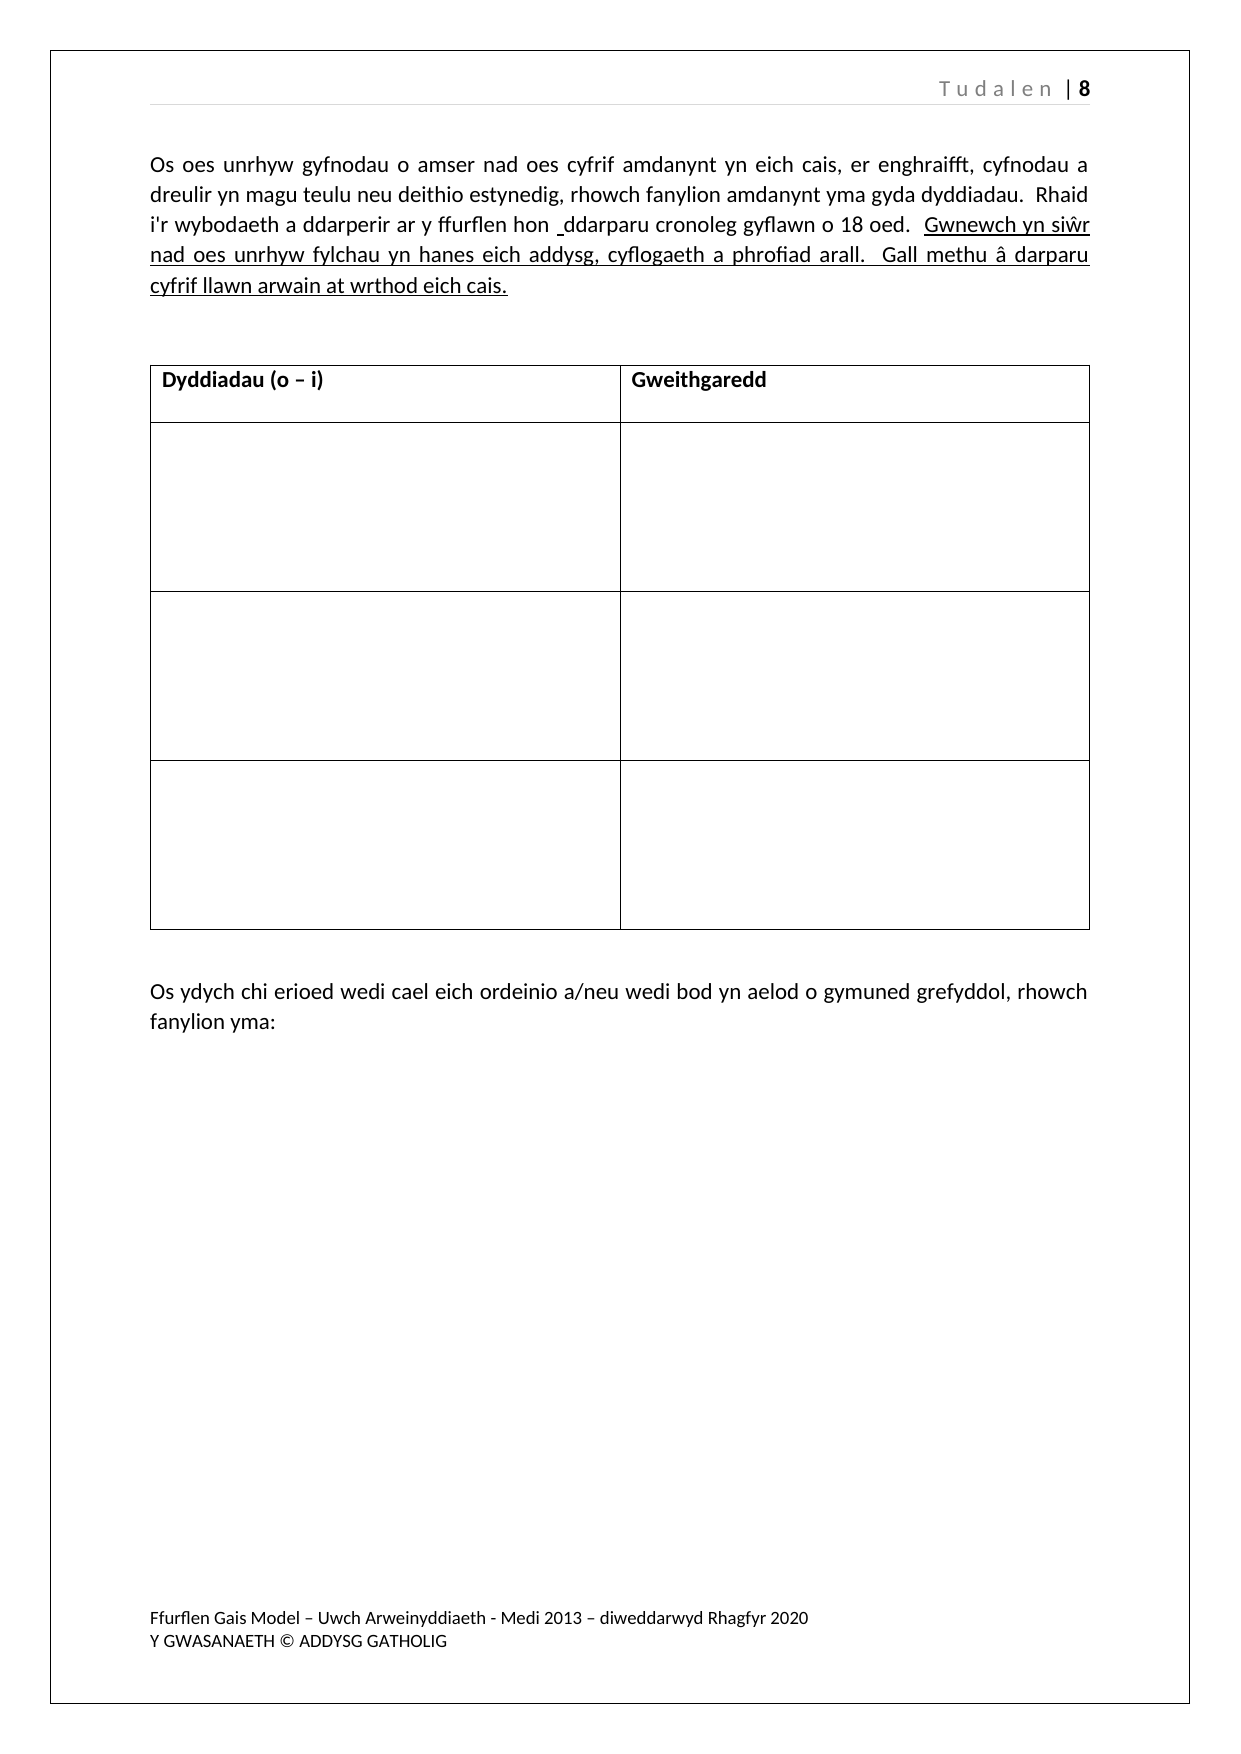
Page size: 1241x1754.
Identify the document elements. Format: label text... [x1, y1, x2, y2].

text Os ydych chi erioed wedi cael eich ordeinio a/neu wedi bod yn aelod o gymuned grefyddol, rhowch fanylion yma: [150, 977, 1090, 1035]
text Os oes unrhyw gyfnodau o amser nad oes cyfrif amdanynt yn eich cais, er enghraifft, cyfnodau a dreulir yn magu teulu neu deithio estynedig, rhowch fanylion amdanynt yma gyda dyddiadau. Rhaid i'r wybodaeth a ddarperir ar y ffurflen hon ddarparu cronoleg gyflawn o 18 oed. Gwnewch yn siŵr nad oes unrhyw fylchau yn hanes eich addysg, cyflogaeth a phrofiad arall. Gall methu â darparu cyfrif llawn arwain at wrthod eich cais. [150, 266, 1090, 299]
text Os oes unrhyw gyfnodau o amser nad oes cyfrif amdanynt yn eich cais, er enghraifft, cyfnodau a dreulir yn magu teulu neu deithio estynedig, rhowch fanylion amdanynt yma gyda dyddiadau. Rhaid i'r wybodaeth a ddarperir ar y ffurflen hon ddarparu cronoleg gyflawn o 18 oed. Gwnewch yn siŵr nad oes unrhyw fylchau yn hanes eich addysg, cyflogaeth a phrofiad arall. Gall methu â darparu cyfrif llawn arwain at wrthod eich cais. [150, 150, 1090, 265]
table_cell [621, 761, 1089, 929]
table_header Gweithgaredd [621, 366, 1089, 422]
table_cell [151, 761, 620, 929]
table_cell [621, 592, 1089, 760]
table_cell [151, 592, 620, 760]
table_header Dyddiadau (o – i) [151, 366, 620, 422]
table_cell [151, 423, 620, 591]
table_cell [621, 423, 1089, 591]
